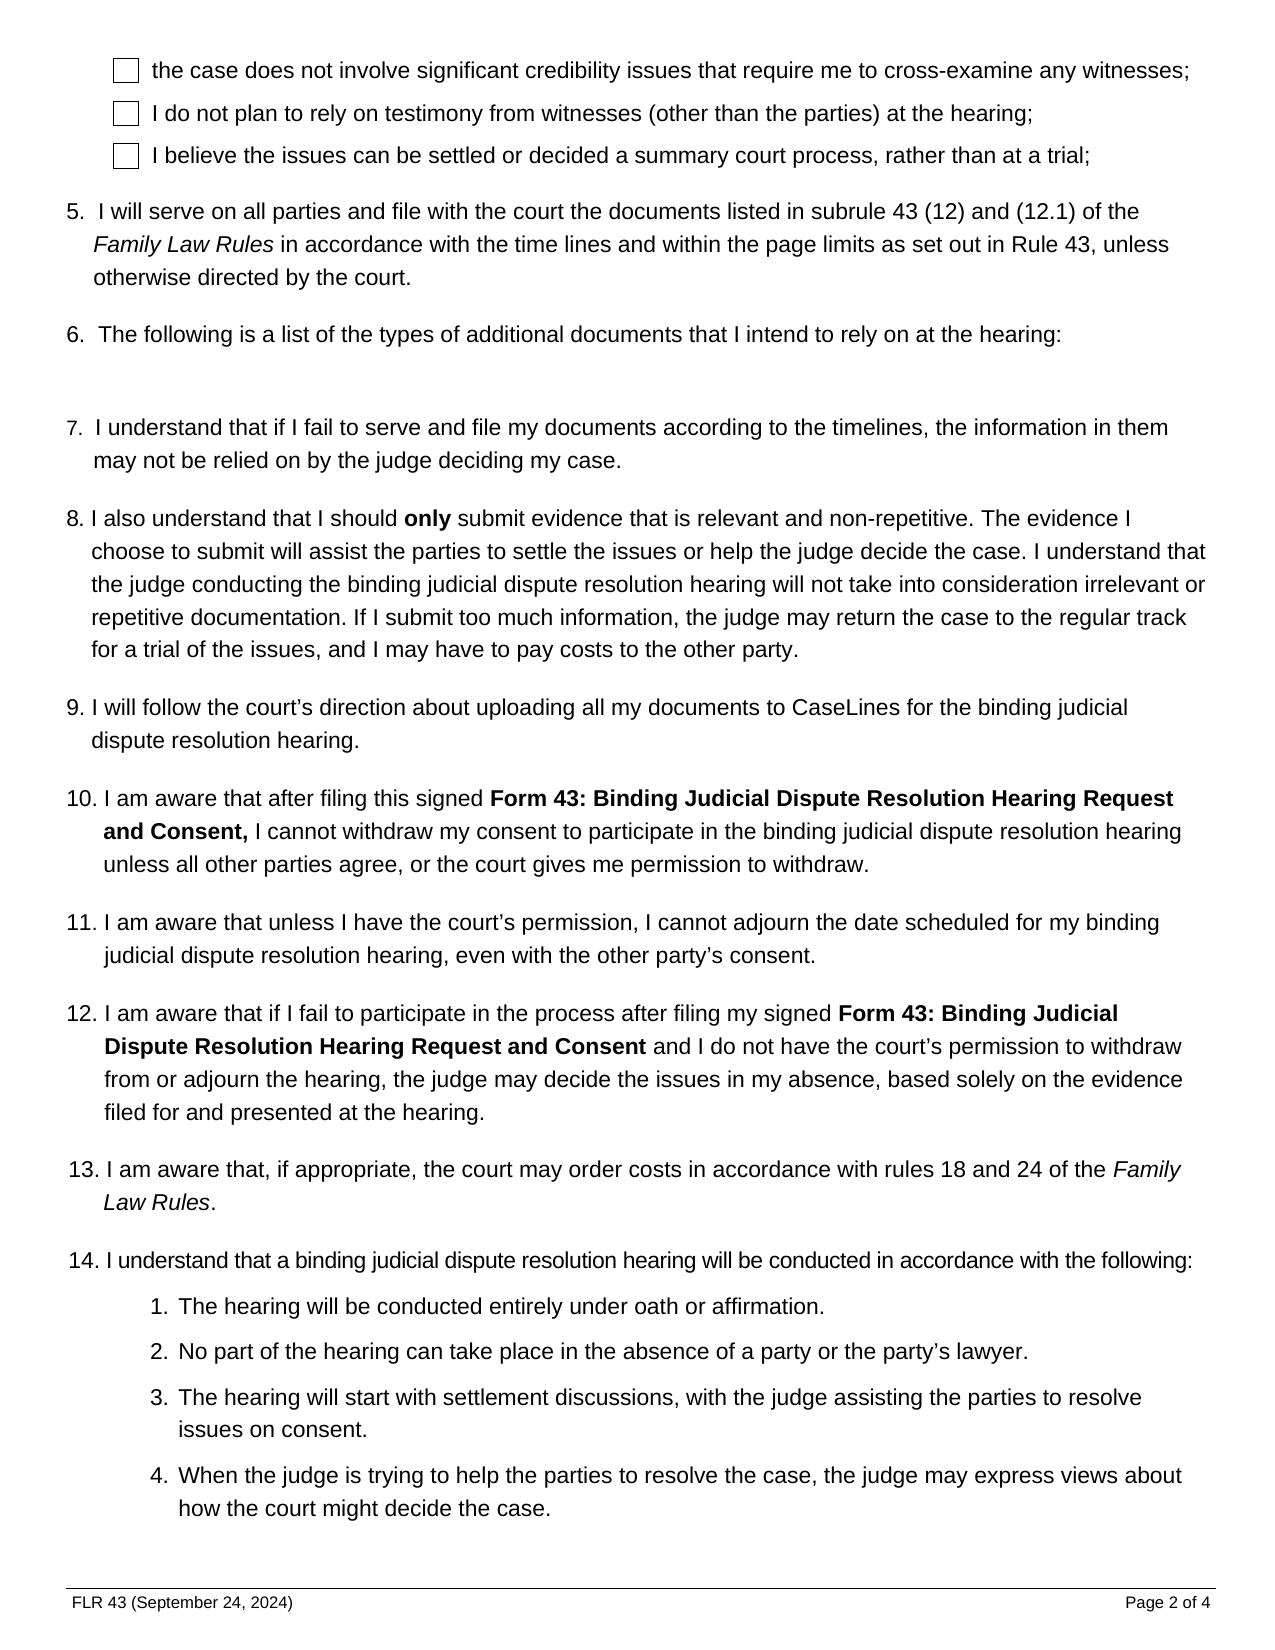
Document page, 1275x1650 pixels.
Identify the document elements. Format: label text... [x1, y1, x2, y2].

list When the judge is trying to help the parties to resolve the case, the judge may express views about how the court might decide the case. [150, 1462, 1200, 1521]
text 7. I understand that if I fail to serve and file my documents according to the timelines, the information in them may not be relied on by the judge deciding my case. [66, 414, 1200, 473]
list The hearing will start with settlement discussions, with the judge assisting the parties to resolve issues on consent. [150, 1383, 1200, 1443]
list No part of the hearing can take place in the absence of a party or the party’s lawyer. [150, 1338, 1200, 1364]
text I do not plan to rely on testimony from witnesses (other than the parties) at the hearing; [112, 100, 1200, 126]
text I believe the issues can be settled or decided a summary court process, rather than at a trial; [112, 142, 1200, 169]
text 9. I will follow the court’s direction about uploading all my documents to CaseLines for the binding judicial dispute resolution hearing. [66, 694, 1200, 754]
text 12. I am aware that if I fail to participate in the process after filing my signed Form 43: Binding Judicial Dispute Resolution Hearing Request and Consent and I do not have the court’s permission to withdraw from or adjourn the hearing, the judge may decide the issues in my absence, based solely on the evidence filed for and presented at the hearing. [66, 1000, 1200, 1125]
text 6. The following is a list of the types of additional documents that I intend to rely on at the hearing: [66, 321, 1200, 348]
text the case does not involve significant credibility issues that require me to cross-examine any witnesses; [112, 57, 1200, 83]
text 8. I also understand that I should only submit evidence that is relevant and non-repetitive. The evidence I choose to submit will assist the parties to settle the issues or help the judge decide the case. I understand that the judge conducting the binding judicial dispute resolution hearing will not take into consideration irrelevant or repetitive documentation. If I submit too much information, the judge may return the case to the regular track for a trial of the issues, and I may have to pay costs to the other party. [66, 505, 1209, 663]
text 13. I am aware that, if appropriate, the court may order costs in accordance with rules 18 and 24 of the Family Law Rules. [68, 1156, 1200, 1216]
text 5. I will serve on all parties and file with the court the documents listed in subrule 43 (12) and (12.1) of the Family Law Rules in accordance with the time lines and within the page limits as set out in Rule 43, unless otherwise directed by the court. [66, 198, 1200, 290]
text 11. I am aware that unless I have the court’s permission, I cannot adjourn the date scheduled for my binding judicial dispute resolution hearing, even with the other party’s consent. [66, 909, 1200, 968]
text 14. I understand that a binding judicial dispute resolution hearing will be conducted in accordance with the following: [68, 1247, 1200, 1274]
list The hearing will be conducted entirely under oath or affirmation. [150, 1293, 1200, 1319]
text 10. I am aware that after filing this signed Form 43: Binding Judicial Dispute Resolution Hearing Request and Consent, I cannot withdraw my consent to participate in the binding judicial dispute resolution hearing unless all other parties agree, or the court gives me permission to withdraw. [66, 785, 1200, 877]
